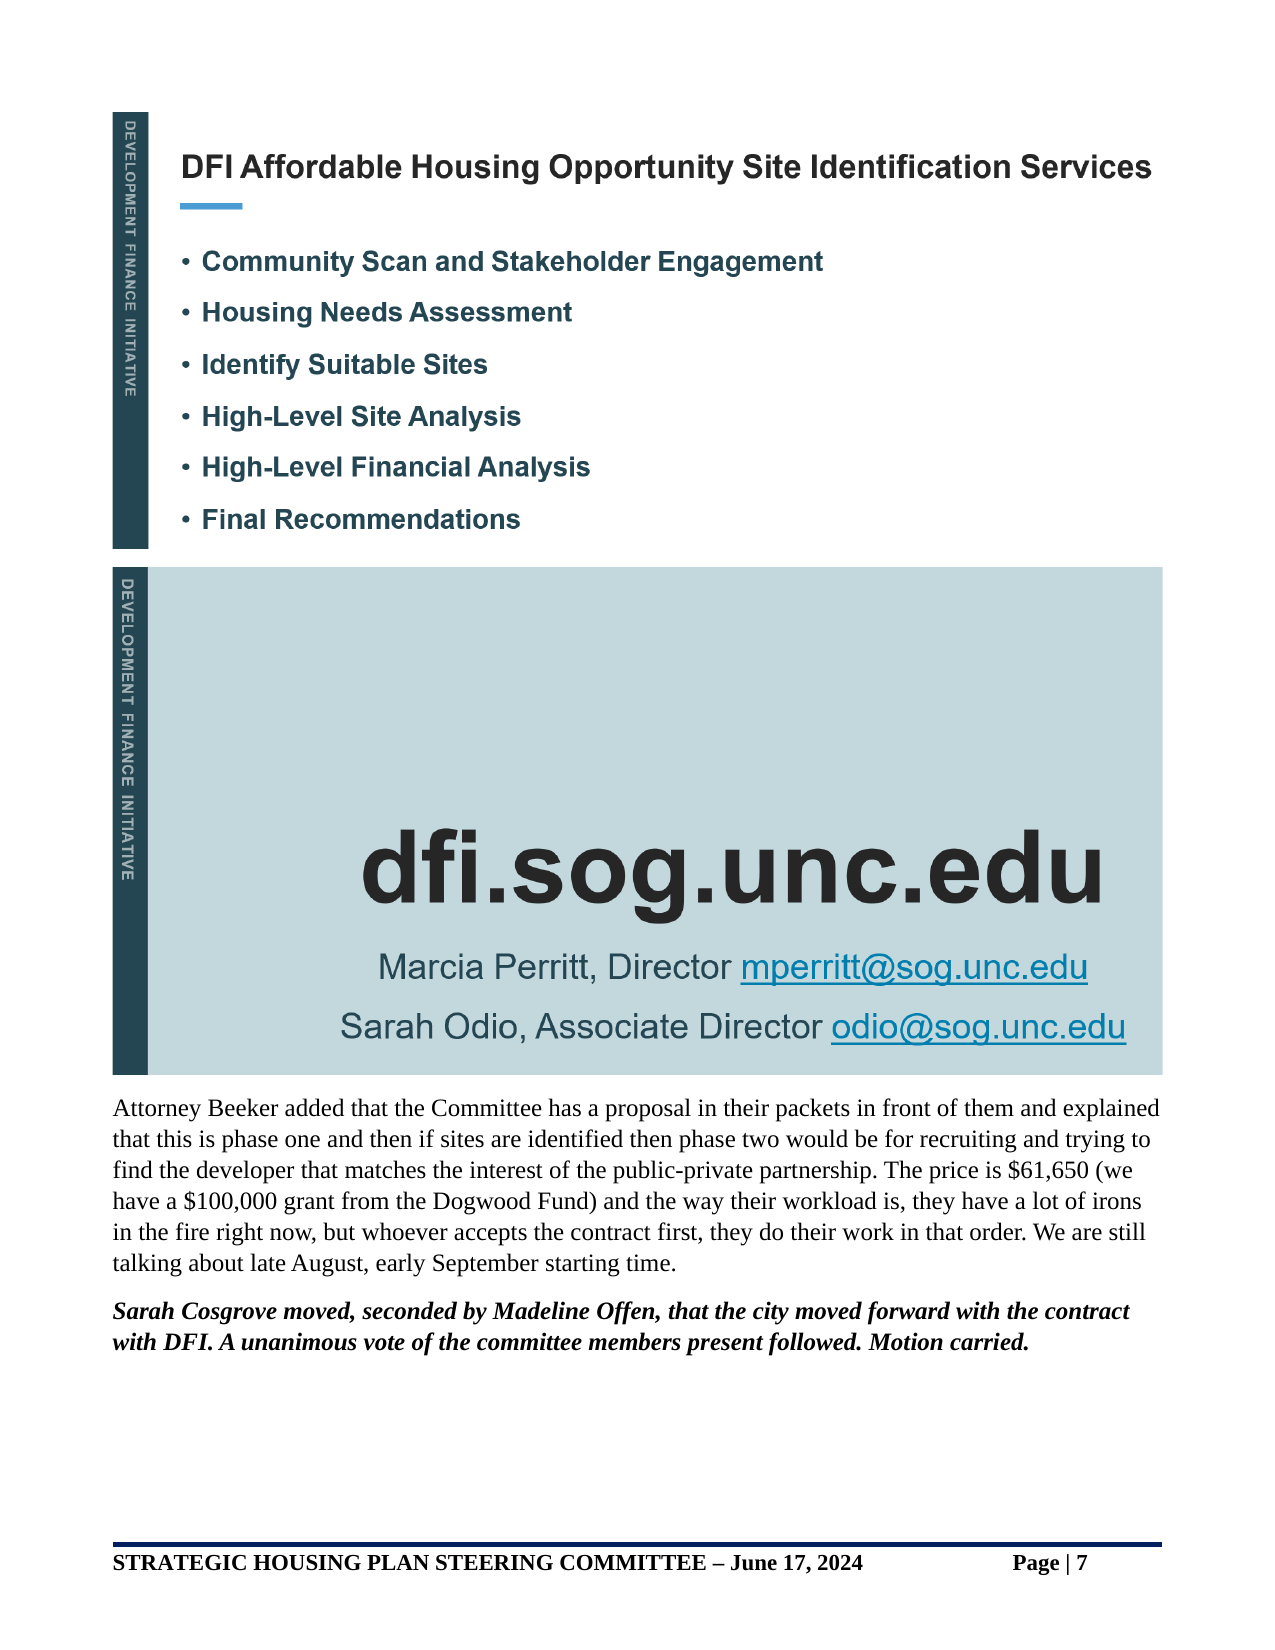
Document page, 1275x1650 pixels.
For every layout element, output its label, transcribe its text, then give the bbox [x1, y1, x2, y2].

picture [112, 567, 1163, 1075]
text Attorney Beeker added that the Committee has a proposal in their packets in front of them and explained that this is phase one and then if sites are identified then phase two would be for recruiting and trying to find the developer that matches the interest of the public-private partnership. The price is $61,650 (we have a $100,000 grant from the Dogwood Fund) and the way their workload is, they have a lot of irons in the fire right now, but whoever accepts the contract first, they do their work in that order. We are still talking about late August, early September starting time. [112, 1093, 1162, 1277]
text Sarah Cosgrove moved, seconded by Madeline Offen, that the city moved forward with the contract with DFI. A unanimous vote of the committee members present followed. Motion carried. [112, 1296, 1162, 1356]
picture [112, 112, 1163, 549]
